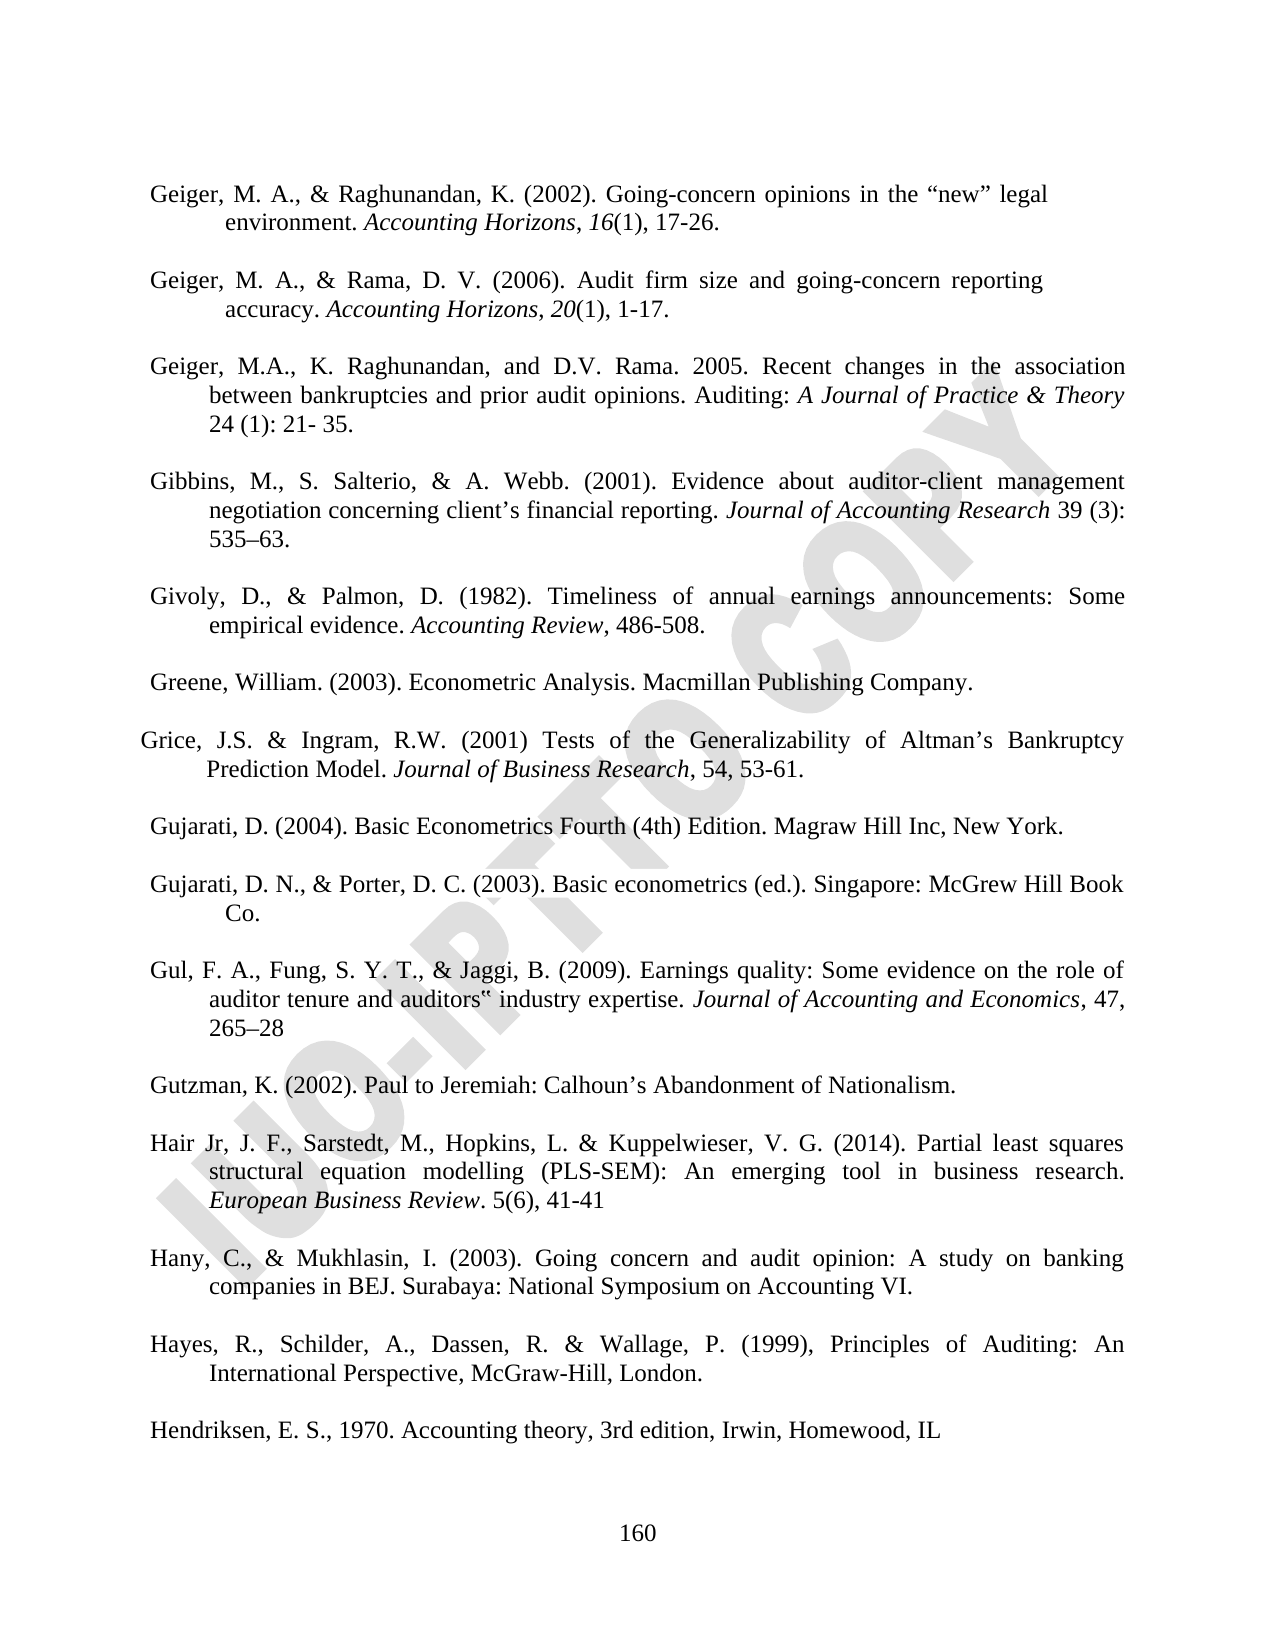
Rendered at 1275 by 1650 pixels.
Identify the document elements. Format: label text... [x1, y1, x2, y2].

text Geiger, M. A., & Rama, D. V. (2006). Audit firm size and going‐concern reporting accuracy. Accounting Horizons, 20(1), 1-17. [150, 265, 1114, 322]
text Hany, C., & Mukhlasin, I. (2003). Going concern and audit opinion: A study on banking companies in BEJ. Surabaya: National Symposium on Accounting VI. [150, 1243, 1124, 1300]
text Givoly, D., & Palmon, D. (1982). Timeliness of annual earnings announcements: Some empirical evidence. Accounting Review, 486-508. [150, 581, 1125, 639]
text Geiger, M. A., & Raghunandan, K. (2002). Going‐concern opinions in the “new” legal environment. Accounting Horizons, 16(1), 17-26. [150, 179, 1114, 236]
text Hayes, R., Schilder, A., Dassen, R. & Wallage, P. (1999), Principles of Auditing: An International Perspective, McGraw-Hill, London. [150, 1329, 1125, 1386]
text Grice, J.S. & Ingram, R.W. (2001) Tests of the Generalizability of Altman’s Bankruptcy Prediction Model. Journal of Business Research, 54, 53-61. [140, 725, 1125, 782]
text Geiger, M.A., K. Raghunandan, and D.V. Rama. 2005. Recent changes in the association between bankruptcies and prior audit opinions. Auditing: A Journal of Practice & Theory 24 (1): 21- 35. [150, 351, 1125, 437]
text Gujarati, D. N., & Porter, D. C. (2003). Basic econometrics (ed.). Singapore: McGrew Hill Book Co. [150, 869, 1125, 926]
text Gujarati, D. (2004). Basic Econometrics Fourth (4th) Edition. Magraw Hill Inc, New York. [150, 811, 1244, 840]
text Hair Jr, J. F., Sarstedt, M., Hopkins, L. & Kuppelwieser, V. G. (2014). Partial least squares structural equation modelling (PLS-SEM): An emerging tool in business research. European Business Review. 5(6), 41-41 [150, 1128, 1125, 1214]
text Greene, William. (2003). Econometric Analysis. Macmillan Publishing Company. [150, 667, 1244, 696]
text Gul, F. A., Fung, S. Y. T., & Jaggi, B. (2009). Earnings quality: Some evidence on the role of auditor tenure and auditors‟ industry expertise. Journal of Accounting and Economics, 47, 265–28 [150, 955, 1125, 1041]
text Gibbins, M., S. Salterio, & A. Webb. (2001). Evidence about auditor-client management negotiation concerning client’s financial reporting. Journal of Accounting Research 39 (3): 535–63. [150, 466, 1125, 552]
text Gutzman, K. (2002). Paul to Jeremiah: Calhoun’s Abandonment of Nationalism. [150, 1070, 1244, 1099]
text Hendriksen, E. S., 1970. Accounting theory, 3rd edition, Irwin, Homewood, IL [150, 1415, 1244, 1444]
